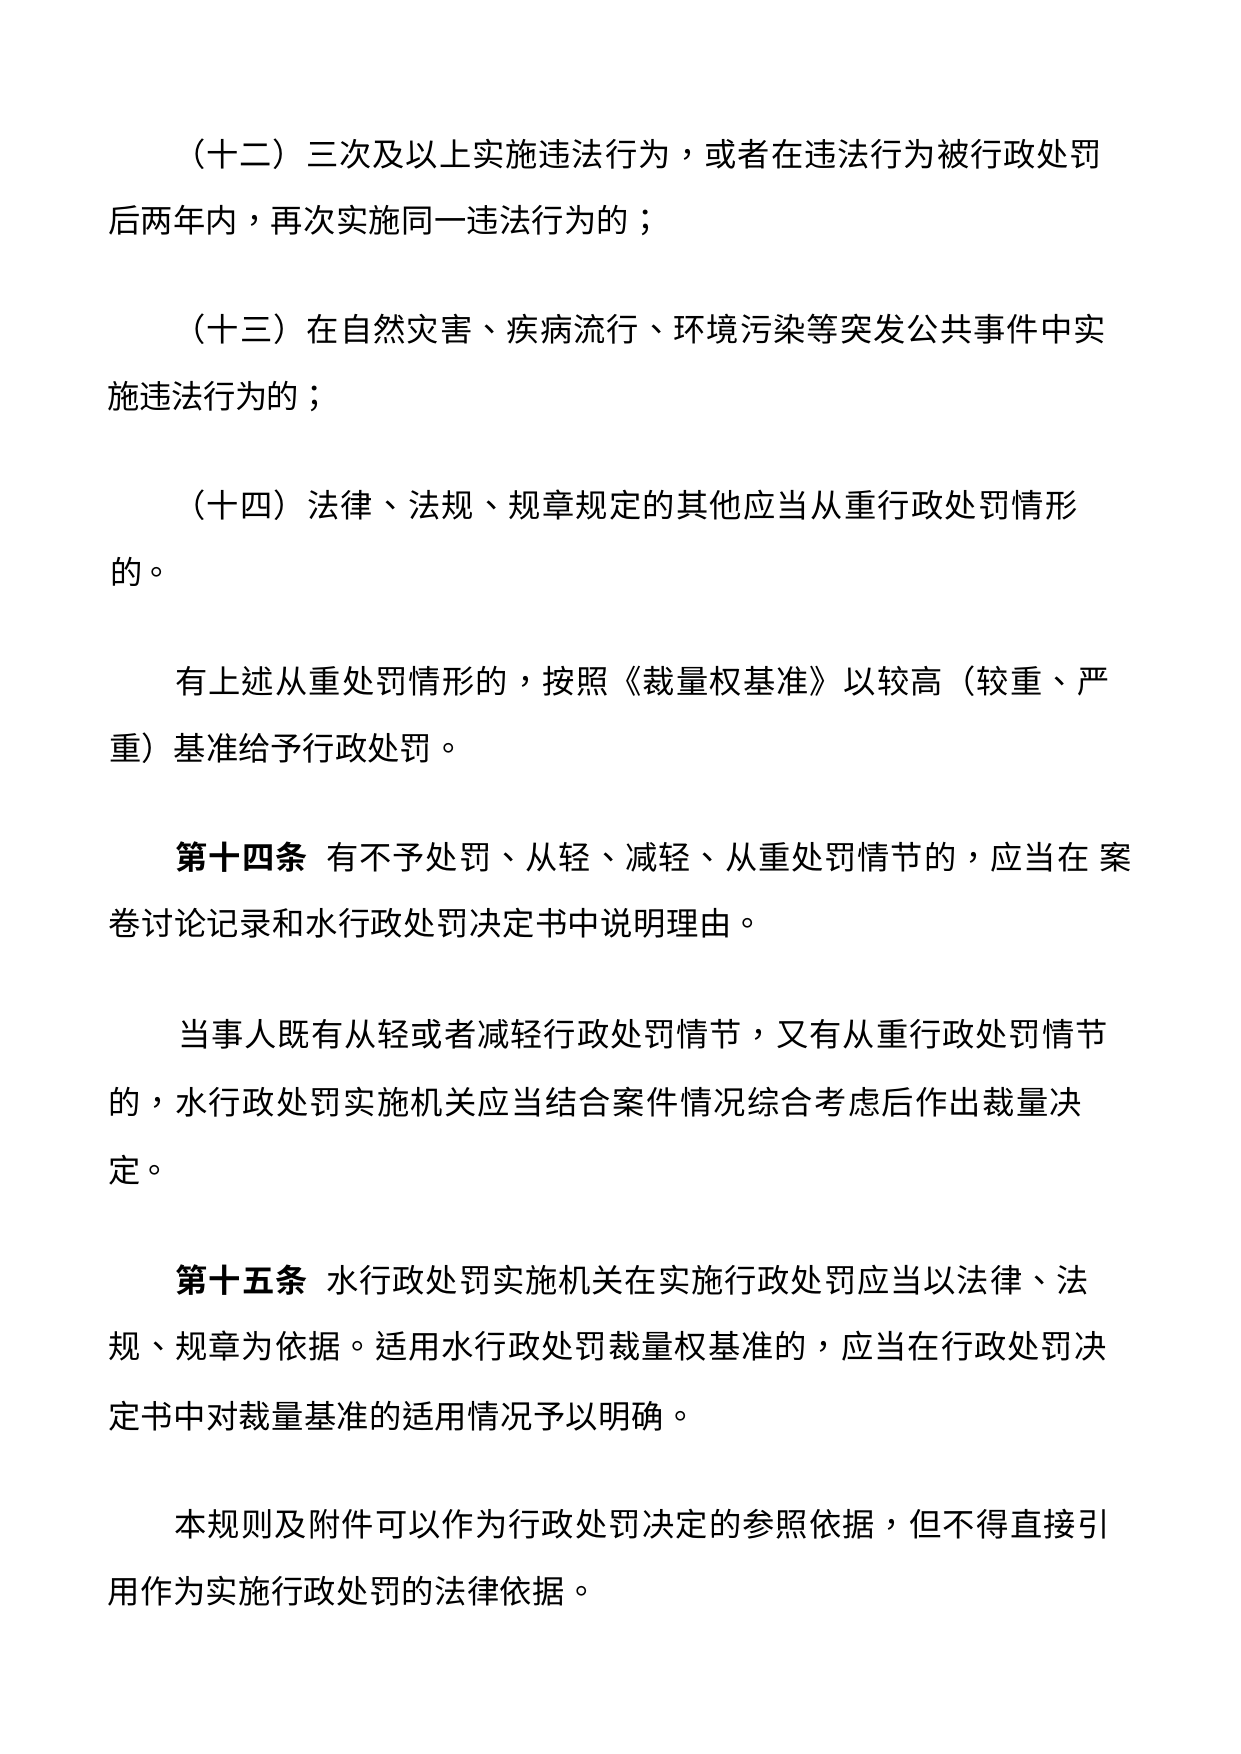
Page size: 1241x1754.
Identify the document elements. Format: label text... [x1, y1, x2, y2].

text （十二）三次及以上实施违法行为，或者在违法行为被行政处罚 后两年内，再次实施同一违法行为的； [108, 132, 1104, 242]
text （十三）在自然灾害、疾病流行、环境污染等突发公共事件中实 施违法行为的； [108, 307, 1108, 418]
text 有上述从重处罚情形的，按照《裁量权基准》以较高（较重、严 重）基准给予行政处罚。 [109, 659, 1111, 769]
text 第十四条 有不予处罚、从轻、减轻、从重处罚情节的，应当在 案卷讨论记录和水行政处罚决定书中说明理由。 [108, 835, 1157, 945]
text 第十五条 水行政处罚实施机关在实施行政处罚应当以法律、法 规、规章为依据。适用水行政处罚裁量权基准的，应当在行政处罚决 [108, 1258, 1157, 1368]
text （十四）法律、法规、规章规定的其他应当从重行政处罚情形 的。 [110, 483, 1081, 594]
text 当事人既有从轻或者减轻行政处罚情节，又有从重行政处罚情节 的，水行政处罚实施机关应当结合案件情况综合考虑后作出裁量决 定。 [108, 1012, 1111, 1192]
text 本规则及附件可以作为行政处罚决定的参照依据，但不得直接引 用作为实施行政处罚的法律依据。 [107, 1502, 1111, 1612]
text 定书中对裁量基准的适用情况予以明确。 [108, 1396, 1157, 1436]
